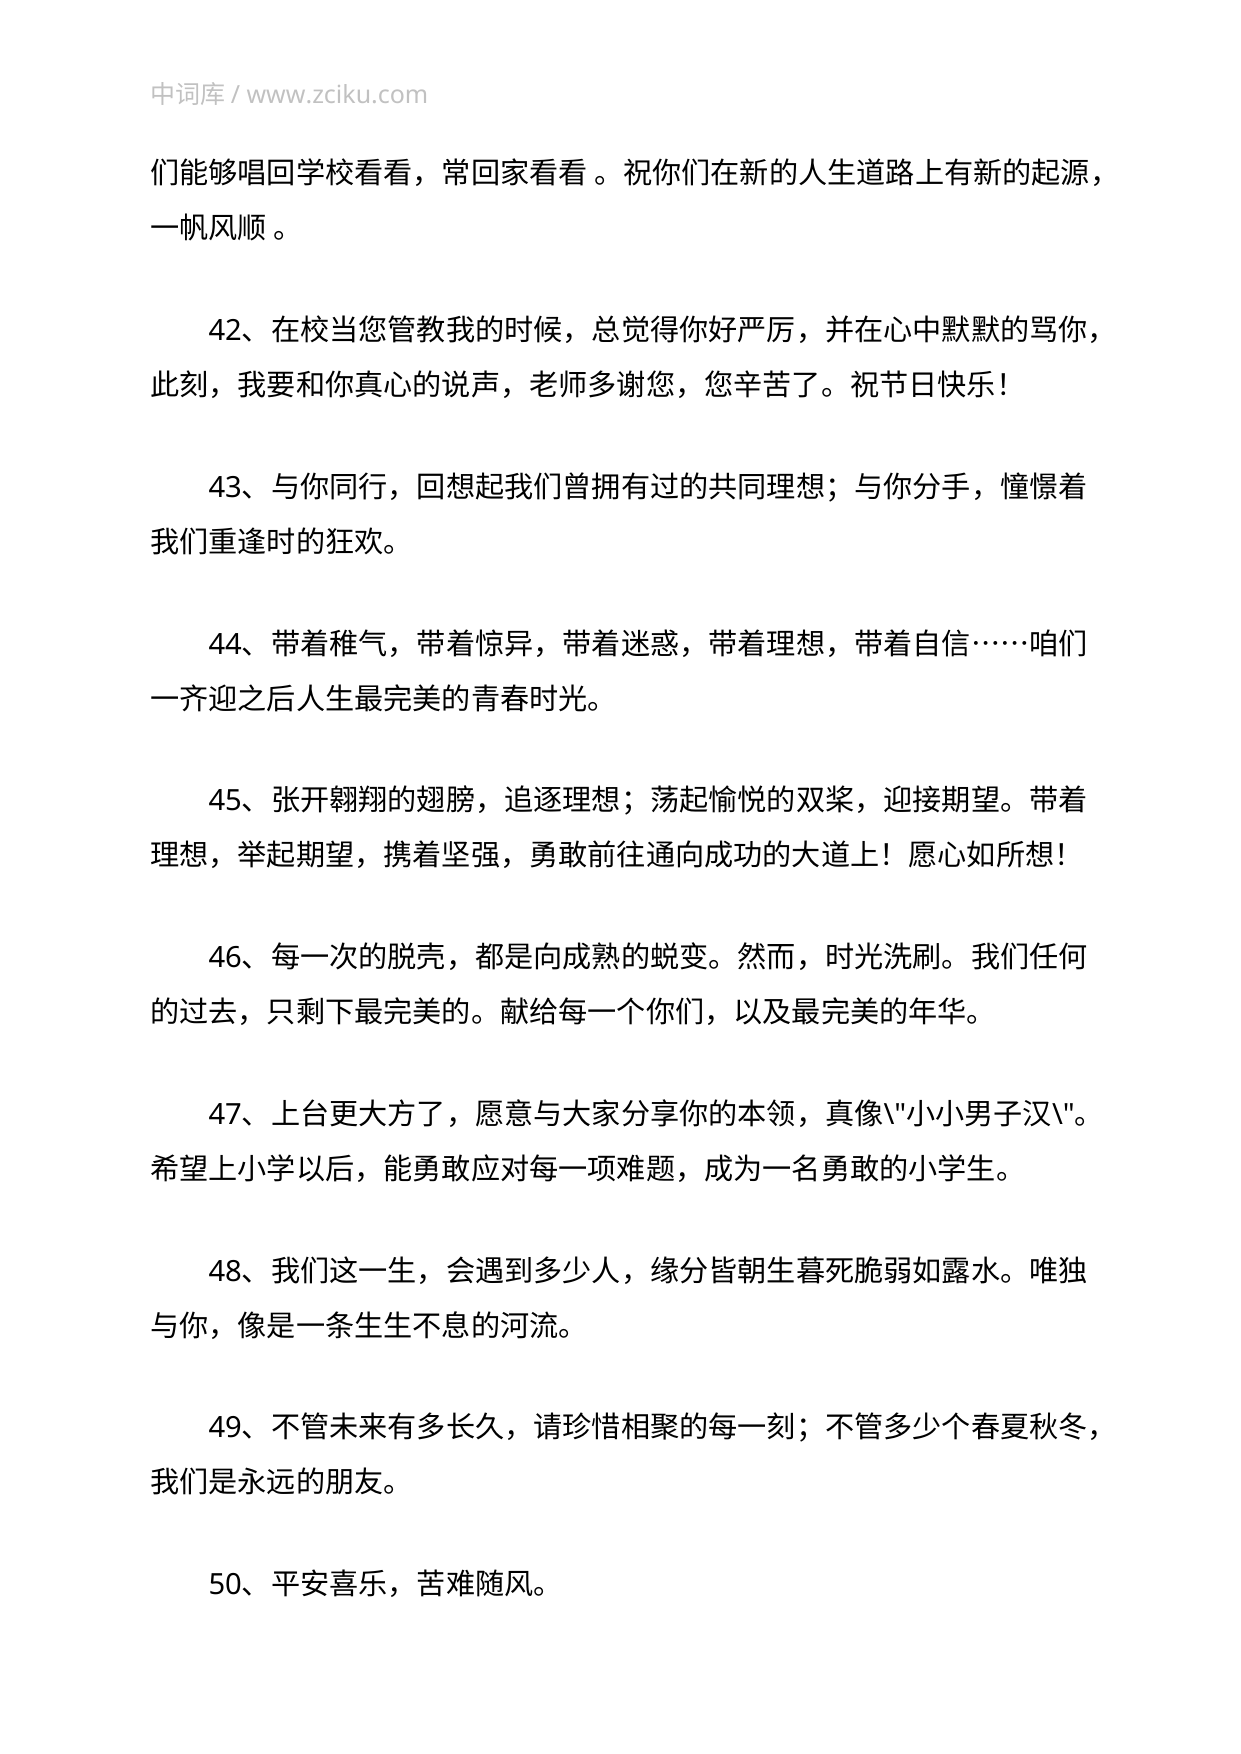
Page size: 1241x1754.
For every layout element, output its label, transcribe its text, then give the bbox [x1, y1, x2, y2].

text 42、在校当您管教我的时候，总觉得你好严厉，并在心中默默的骂你，此刻，我要和你真心的说声，老师多谢您，您辛苦了。祝节日快乐！ [150, 307, 1090, 404]
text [150, 150, 1090, 247]
text 50、平安喜乐，苦难随风。 [150, 1561, 1090, 1603]
text 48、我们这一生，会遇到多少人，缘分皆朝生暮死脆弱如露水。唯独与你，像是一条生生不息的河流。 [150, 1247, 1090, 1344]
text 45、张开翱翔的翅膀，追逐理想；荡起愉悦的双桨，迎接期望。带着理想，举起期望，携着坚强，勇敢前往通向成功的大道上！愿心如所想！ [150, 777, 1090, 874]
text 46、每一次的脱壳，都是向成熟的蜕变。然而，时光洗刷。我们任何的过去，只剩下最完美的。献给每一个你们，以及最完美的年华。 [150, 934, 1090, 1031]
text 43、与你同行，回想起我们曾拥有过的共同理想；与你分手，憧憬着我们重逢时的狂欢。 [150, 463, 1090, 561]
text 44、带着稚气，带着惊异，带着迷惑，带着理想，带着自信……咱们一齐迎之后人生最完美的青春时光。 [150, 620, 1090, 717]
text 47、上台更大方了，愿意与大家分享你的本领，真像\"小小男子汉\"。希望上小学以后，能勇敢应对每一项难题，成为一名勇敢的小学生。 [150, 1091, 1090, 1188]
text 49、不管未来有多长久，请珍惜相聚的每一刻；不管多少个春夏秋冬，我们是永远的朋友。 [150, 1404, 1090, 1501]
